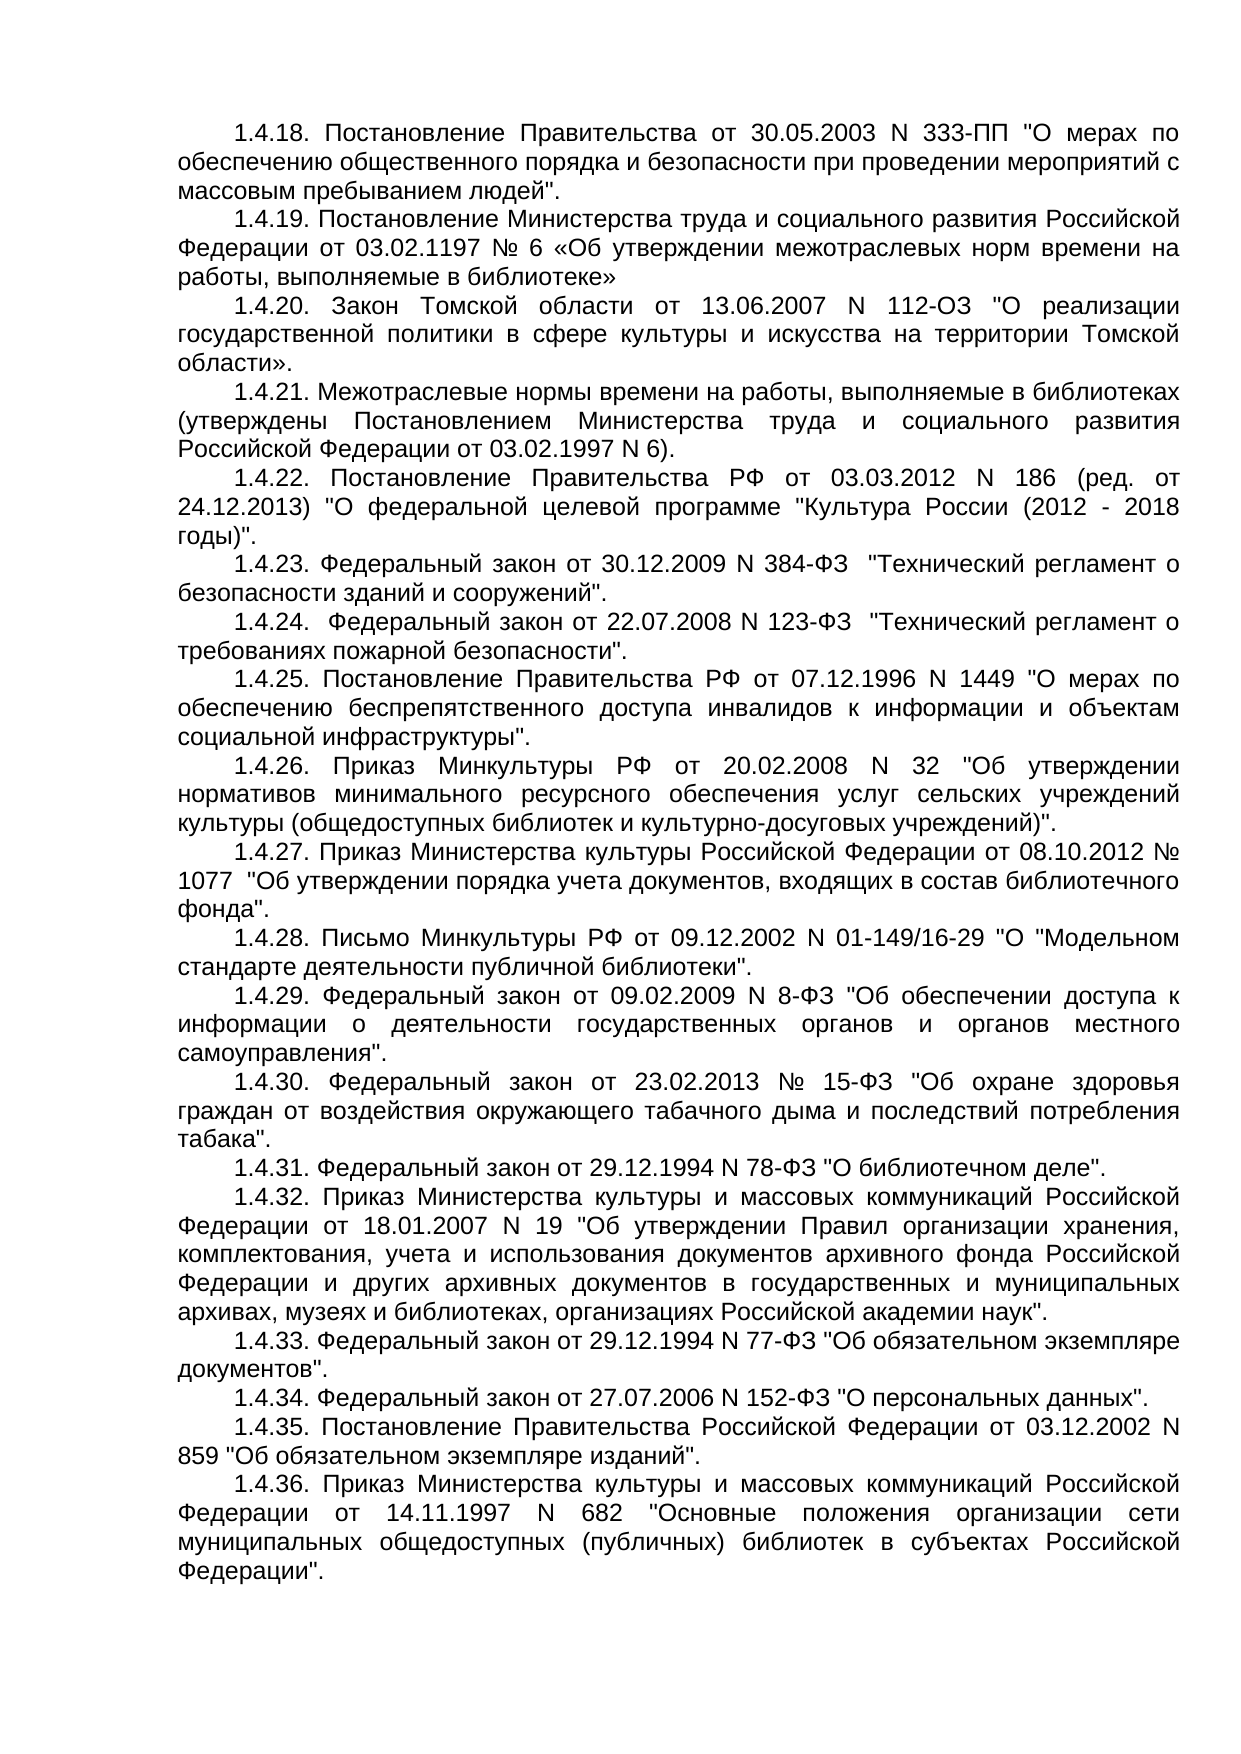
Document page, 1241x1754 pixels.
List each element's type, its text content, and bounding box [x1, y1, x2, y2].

text 1.4.31. Федеральный закон от 29.12.1994 N 78-ФЗ "О библиотечном деле". [177, 1153, 1181, 1182]
text 1.4.22. Постановление Правительства РФ от 03.03.2012 N 186 (ред. от 24.12.2013) "О федеральной целевой программе "Культура России (2012 - 2018 годы)". [177, 463, 1181, 549]
text 1.4.19. Постановление Министерства труда и социального развития Российской Федерации от 03.02.1197 № 6 «Об утверждении межотраслевых норм времени на работы, выполняемые в библиотеке» [177, 204, 1181, 291]
text 1.4.21. Межотраслевые нормы времени на работы, выполняемые в библиотеках (утверждены Постановлением Министерства труда и социального развития Российской Федерации от 03.02.1997 N 6). [177, 377, 1181, 463]
text 1.4.25. Постановление Правительства РФ от 07.12.1996 N 1449 "О мерах по обеспечению беспрепятственного доступа инвалидов к информации и объектам социальной инфраструктуры". [177, 664, 1181, 751]
text 1.4.26. Приказ Минкультуры РФ от 20.02.2008 N 32 "Об утверждении нормативов минимального ресурсного обеспечения услуг сельских учреждений культуры (общедоступных библиотек и культурно-досуговых учреждений)". [177, 751, 1181, 837]
text 1.4.29. Федеральный закон от 09.02.2009 N 8-ФЗ "Об обеспечении доступа к информации о деятельности государственных органов и органов местного самоуправления". [177, 981, 1181, 1067]
text 1.4.18. Постановление Правительства от 30.05.2003 N 333-ПП "О мерах по обеспечению общественного порядка и безопасности при проведении мероприятий с массовым пребыванием людей". [177, 118, 1181, 204]
text 1.4.23. Федеральный закон от 30.12.2009 N 384-ФЗ "Технический регламент о безопасности зданий и сооружений". [177, 549, 1181, 607]
text 1.4.33. Федеральный закон от 29.12.1994 N 77-ФЗ "Об обязательном экземпляре документов". [177, 1326, 1181, 1383]
text 1.4.36. Приказ Министерства культуры и массовых коммуникаций Российской Федерации от 14.11.1997 N 682 "Основные положения организации сети муниципальных общедоступных (публичных) библиотек в субъектах Российской Федерации". [177, 1469, 1181, 1584]
text 1.4.32. Приказ Министерства культуры и массовых коммуникаций Российской Федерации от 18.01.2007 N 19 "Об утверждении Правил организации хранения, комплектования, учета и использования документов архивного фонда Российской Федерации и других архивных документов в государственных и муниципальных архивах, музеях и библиотеках, организациях Российской академии наук". [177, 1182, 1181, 1326]
text 1.4.34. Федеральный закон от 27.07.2006 N 152-ФЗ "О персональных данных". [177, 1383, 1181, 1412]
text 1.4.35. Постановление Правительства Российской Федерации от 03.12.2002 N 859 "Об обязательном экземпляре изданий". [177, 1412, 1181, 1469]
text 1.4.20. Закон Томской области от 13.06.2007 N 112-ОЗ "О реализации государственной политики в сфере культуры и искусства на территории Томской области». [177, 291, 1181, 377]
text 1.4.28. Письмо Минкультуры РФ от 09.12.2002 N 01-149/16-29 "О "Модельном стандарте деятельности публичной библиотеки". [177, 923, 1181, 981]
text 1.4.27. Приказ Министерства культуры Российской Федерации от 08.10.2012 № 1077 "Об утверждении порядка учета документов, входящих в состав библиотечного фонда". [177, 837, 1181, 923]
text 1.4.30. Федеральный закон от 23.02.2013 № 15-ФЗ "Об охране здоровья граждан от воздействия окружающего табачного дыма и последствий потребления табака". [177, 1067, 1181, 1153]
text 1.4.24. Федеральный закон от 22.07.2008 N 123-ФЗ "Технический регламент о требованиях пожарной безопасности". [177, 607, 1181, 664]
